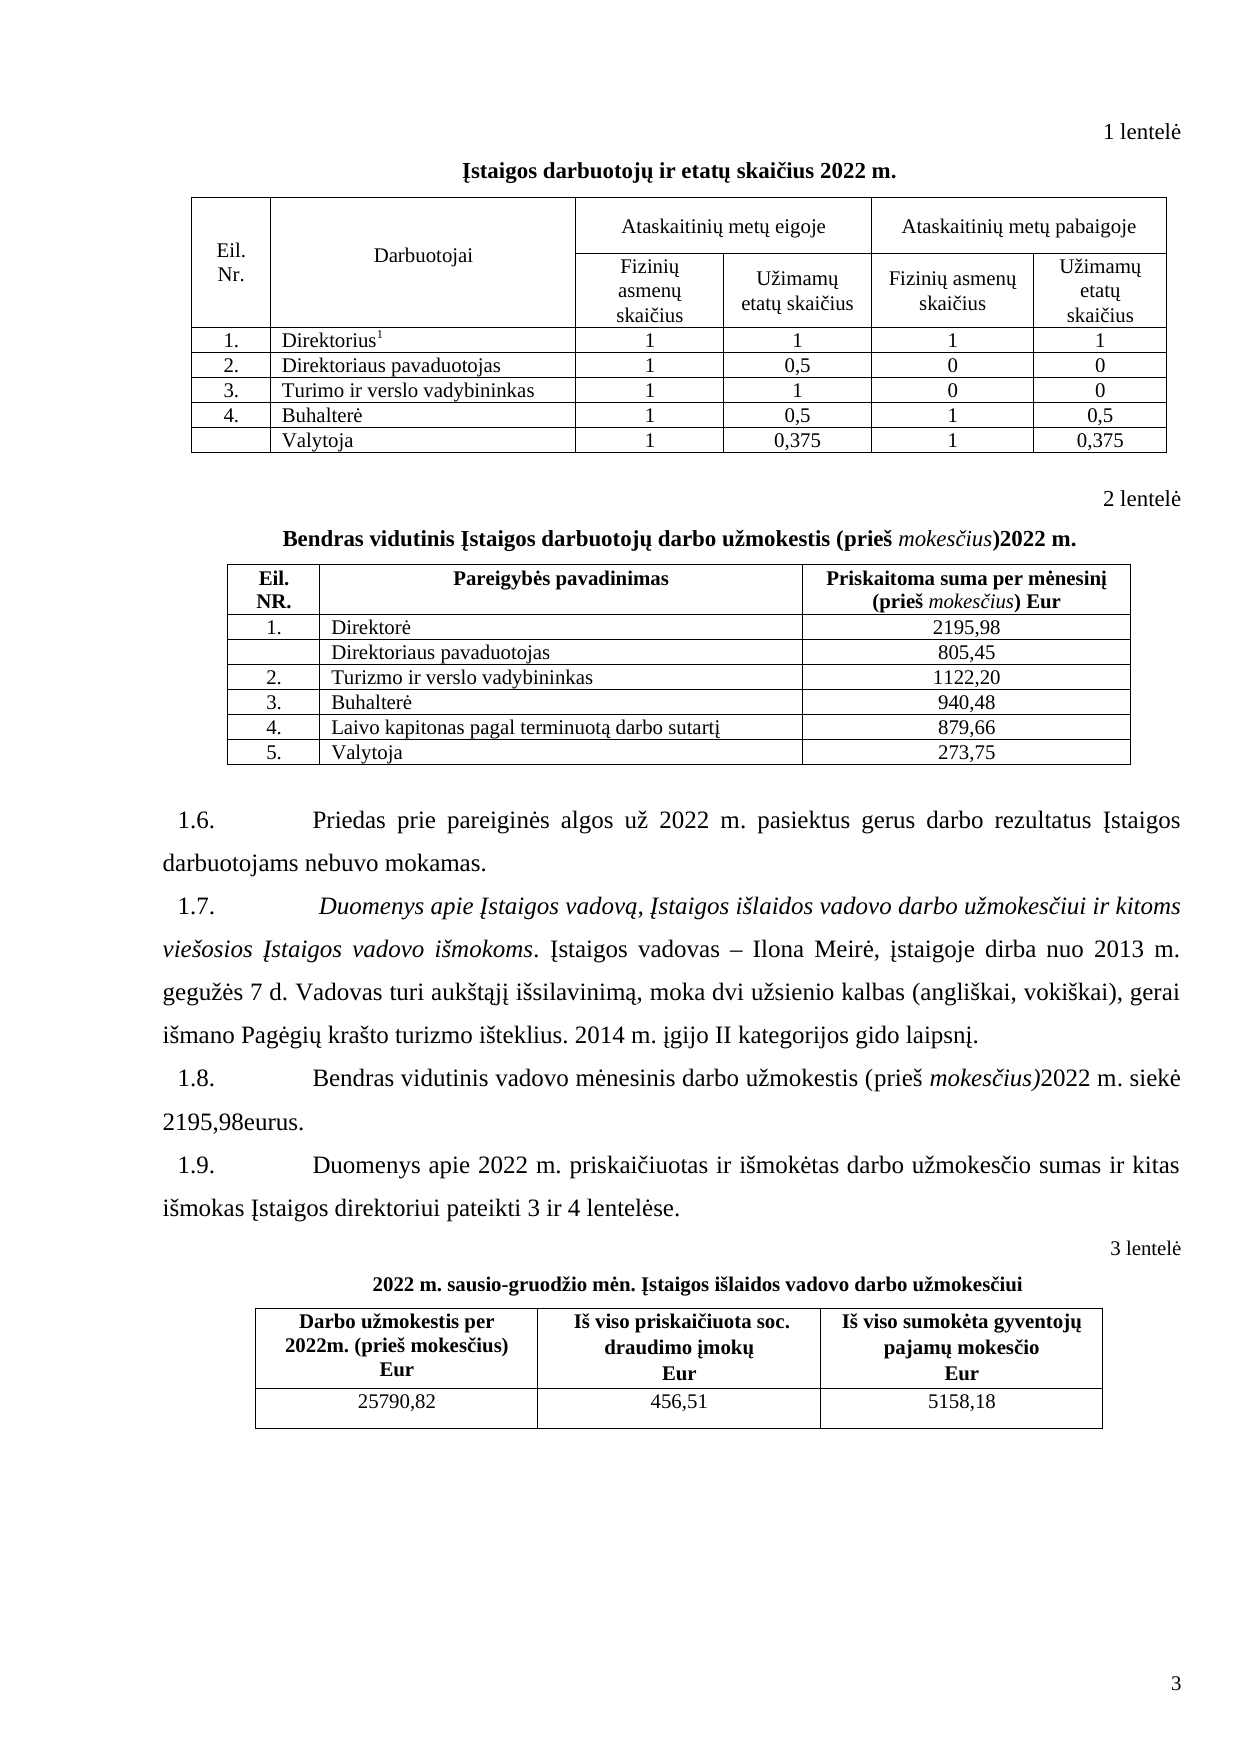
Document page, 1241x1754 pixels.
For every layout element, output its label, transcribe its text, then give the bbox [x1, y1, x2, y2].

table_cell 1 [576, 378, 723, 402]
table_cell Laivo kapitonas pagal terminuotą darbo sutartį [320, 715, 802, 739]
table_cell 1 [724, 378, 871, 402]
table_cell 0 [1034, 353, 1166, 377]
text 2 lentelė [177, 485, 1181, 512]
table_cell Valytoja [271, 428, 575, 452]
table_cell Direktorė [320, 615, 802, 639]
table_cell 1 [872, 403, 1033, 427]
table_header Eil. NR. [228, 565, 319, 613]
table_cell Direktoriaus pavaduotojas [271, 353, 575, 377]
table_cell 4. [192, 403, 270, 427]
text 3 lentelė [177, 1236, 1181, 1260]
table_cell 1. [192, 328, 270, 352]
table_cell 4. [228, 715, 319, 739]
table_cell Fizinių asmenų skaičius [576, 254, 723, 327]
list Duomenys apie 2022 m. priskaičiuotas ir išmokėtas darbo užmokesčio sumas ir kitas išmokas Įstaigos direktoriui pateikti 3 ir 4 lentelėse. [162, 1150, 1181, 1222]
table_cell 940,48 [803, 690, 1130, 714]
table_cell 2195,98 [803, 615, 1130, 639]
table_cell 2. [228, 665, 319, 689]
table_cell Fizinių asmenų skaičius [872, 254, 1033, 327]
table_cell 5. [228, 740, 319, 764]
table_header Priskaitoma suma per mėnesinį (prieš mokesčius) Eur [803, 565, 1130, 613]
table_cell Direktorius1 [271, 328, 575, 352]
table_cell Užimamų etatų skaičius [1034, 254, 1166, 327]
table_cell Užimamų etatų skaičius [724, 254, 871, 327]
text Įstaigos darbuotojų ir etatų skaičius 2022 m. [177, 158, 1181, 184]
table_cell Valytoja [320, 740, 802, 764]
table_cell 2. [192, 353, 270, 377]
table_cell 1 [872, 428, 1033, 452]
table_cell 0 [1034, 378, 1166, 402]
table_cell 1 [1034, 328, 1166, 352]
table_cell 1 [724, 328, 871, 352]
table_header Ataskaitinių metų eigoje [576, 198, 871, 253]
table_cell [228, 640, 319, 664]
text 1 lentelė [177, 118, 1181, 144]
table_cell Buhalterė [271, 403, 575, 427]
table_cell 1. [228, 615, 319, 639]
table_cell 0,5 [1034, 403, 1166, 427]
table_cell 1 [576, 403, 723, 427]
table_cell 879,66 [803, 715, 1130, 739]
table_header Ataskaitinių metų pabaigoje [872, 198, 1166, 253]
table_cell Turizmo ir verslo vadybininkas [320, 665, 802, 689]
table_header Pareigybės pavadinimas [320, 565, 802, 613]
table_cell 1 [872, 328, 1033, 352]
table_cell 25790,82 [256, 1389, 537, 1428]
list Duomenys apie Įstaigos vadovą, Įstaigos išlaidos vadovo darbo užmokesčiui ir kitoms viešosios Įstaigos vadovo išmokoms. Įstaigos vadovas – Ilona Meirė, įstaigoje dirba nuo 2013 m. gegužės 7 d. Vadovas turi aukštąjį išsilavinimą, moka dvi užsienio kalbas (angliškai, vokiškai), gerai išmano Pagėgių krašto turizmo išteklius. 2014 m. įgijo II kategorijos gido laipsnį. [162, 891, 1181, 1049]
text 2022 m. sausio-gruodžio mėn. Įstaigos išlaidos vadovo darbo užmokesčiui [177, 1272, 1181, 1296]
table_cell 0,375 [724, 428, 871, 452]
table_cell 1 [576, 428, 723, 452]
table_cell 1122,20 [803, 665, 1130, 689]
table_header Eil. Nr. [192, 198, 270, 327]
table_header Darbuotojai [271, 198, 575, 327]
table_cell 0,5 [724, 353, 871, 377]
table_cell Direktoriaus pavaduotojas [320, 640, 802, 664]
list Bendras vidutinis vadovo mėnesinis darbo užmokestis (prieš mokesčius)2022 m. siekė 2195,98eurus. [162, 1063, 1181, 1135]
table_cell 273,75 [803, 740, 1130, 764]
table_cell 0,375 [1034, 428, 1166, 452]
table_cell 3. [192, 378, 270, 402]
table_cell 0 [872, 378, 1033, 402]
table_cell [192, 428, 270, 452]
table_cell 0,5 [724, 403, 871, 427]
table_cell 456,51 [538, 1389, 820, 1428]
text Bendras vidutinis Įstaigos darbuotojų darbo užmokestis (prieš mokesčius)2022 m. [177, 525, 1181, 551]
table_cell 1 [576, 353, 723, 377]
list Priedas prie pareiginės algos už 2022 m. pasiektus gerus darbo rezultatus Įstaigos darbuotojams nebuvo mokamas. [162, 805, 1181, 877]
table_header Darbo užmokestis per 2022m. (prieš mokesčius) Eur [256, 1309, 537, 1388]
table_cell 3. [228, 690, 319, 714]
table_cell Turimo ir verslo vadybininkas [271, 378, 575, 402]
table_header Iš viso sumokėta gyventojų pajamų mokesčio Eur [821, 1309, 1102, 1388]
table_cell Buhalterė [320, 690, 802, 714]
table_header Iš viso priskaičiuota soc. draudimo įmokų Eur [538, 1309, 820, 1388]
table_cell 1 [576, 328, 723, 352]
table_cell 5158,18 [821, 1389, 1102, 1428]
table_cell 0 [872, 353, 1033, 377]
table_cell 805,45 [803, 640, 1130, 664]
